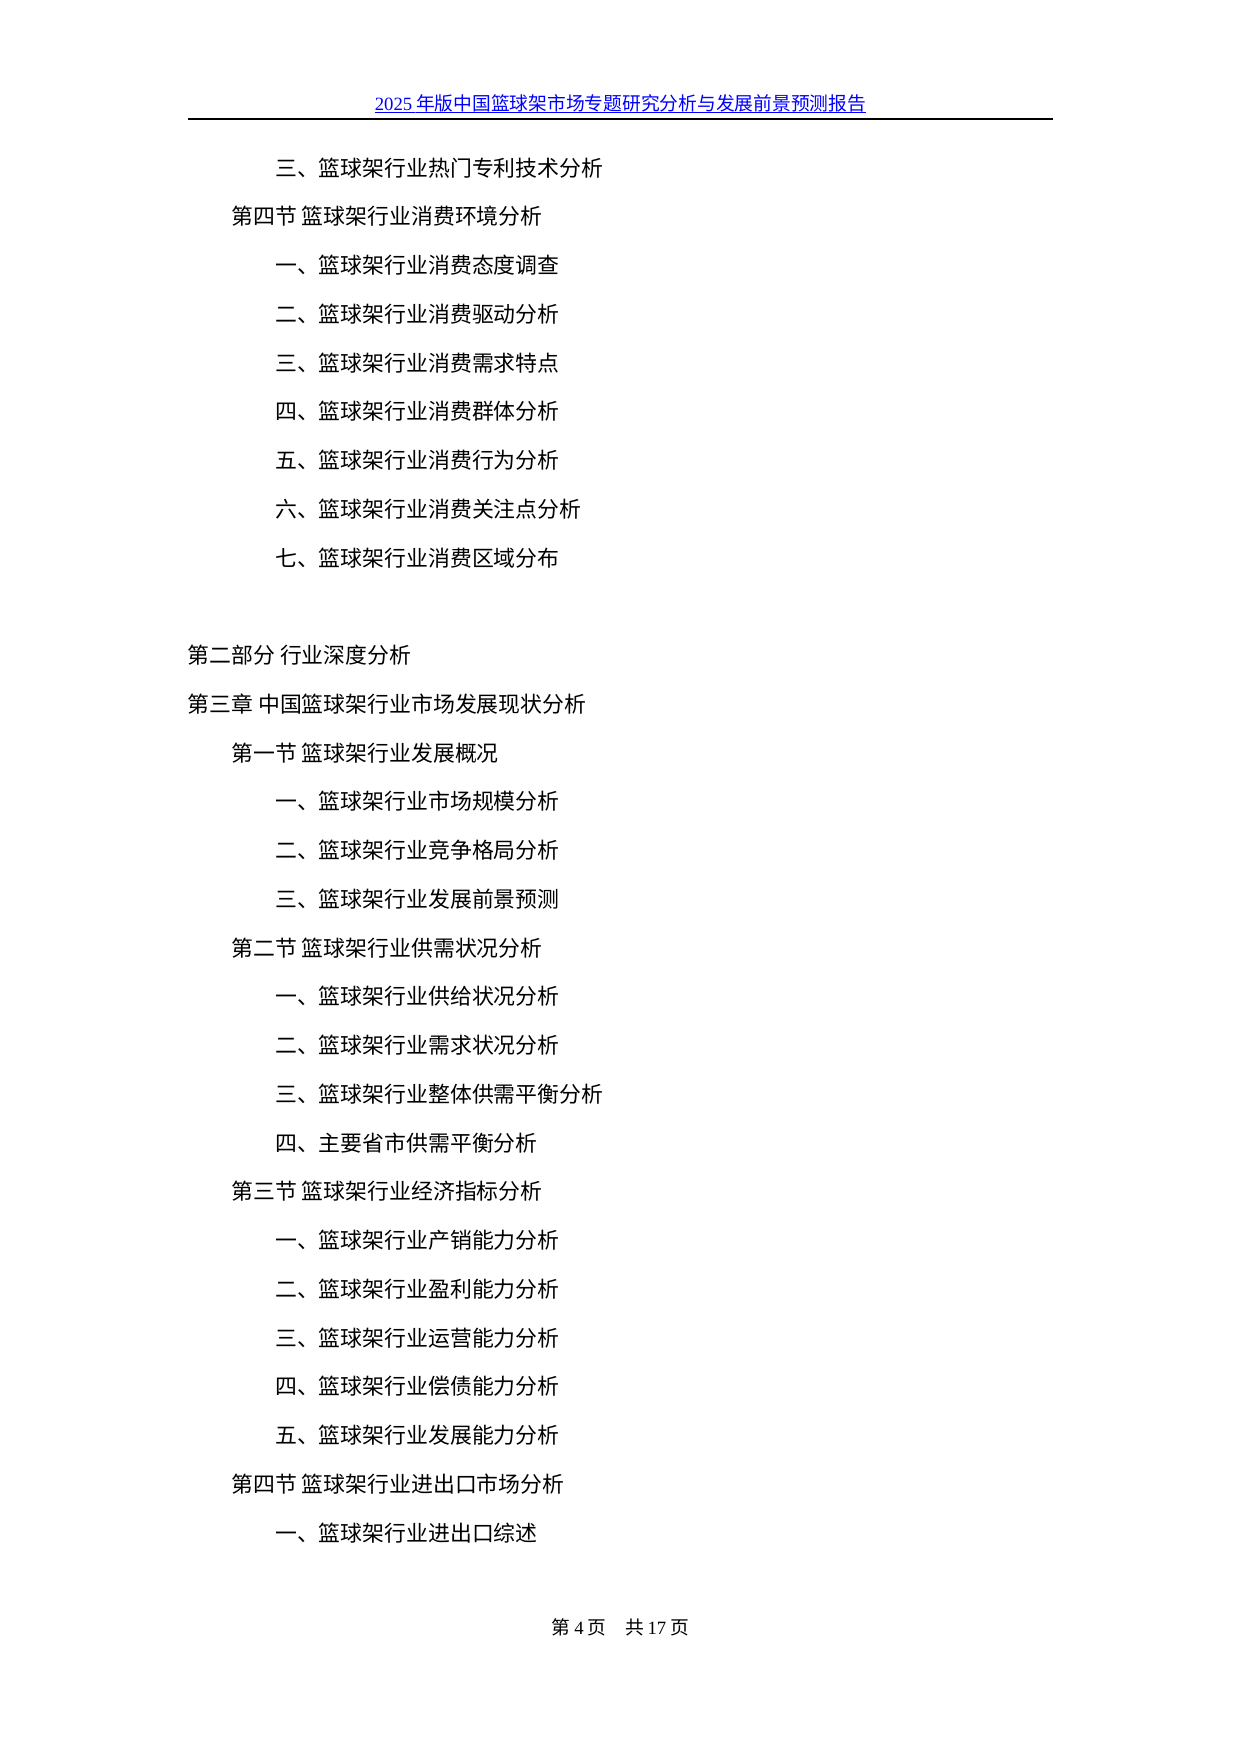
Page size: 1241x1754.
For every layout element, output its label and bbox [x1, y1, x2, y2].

text [187, 150, 1053, 1548]
